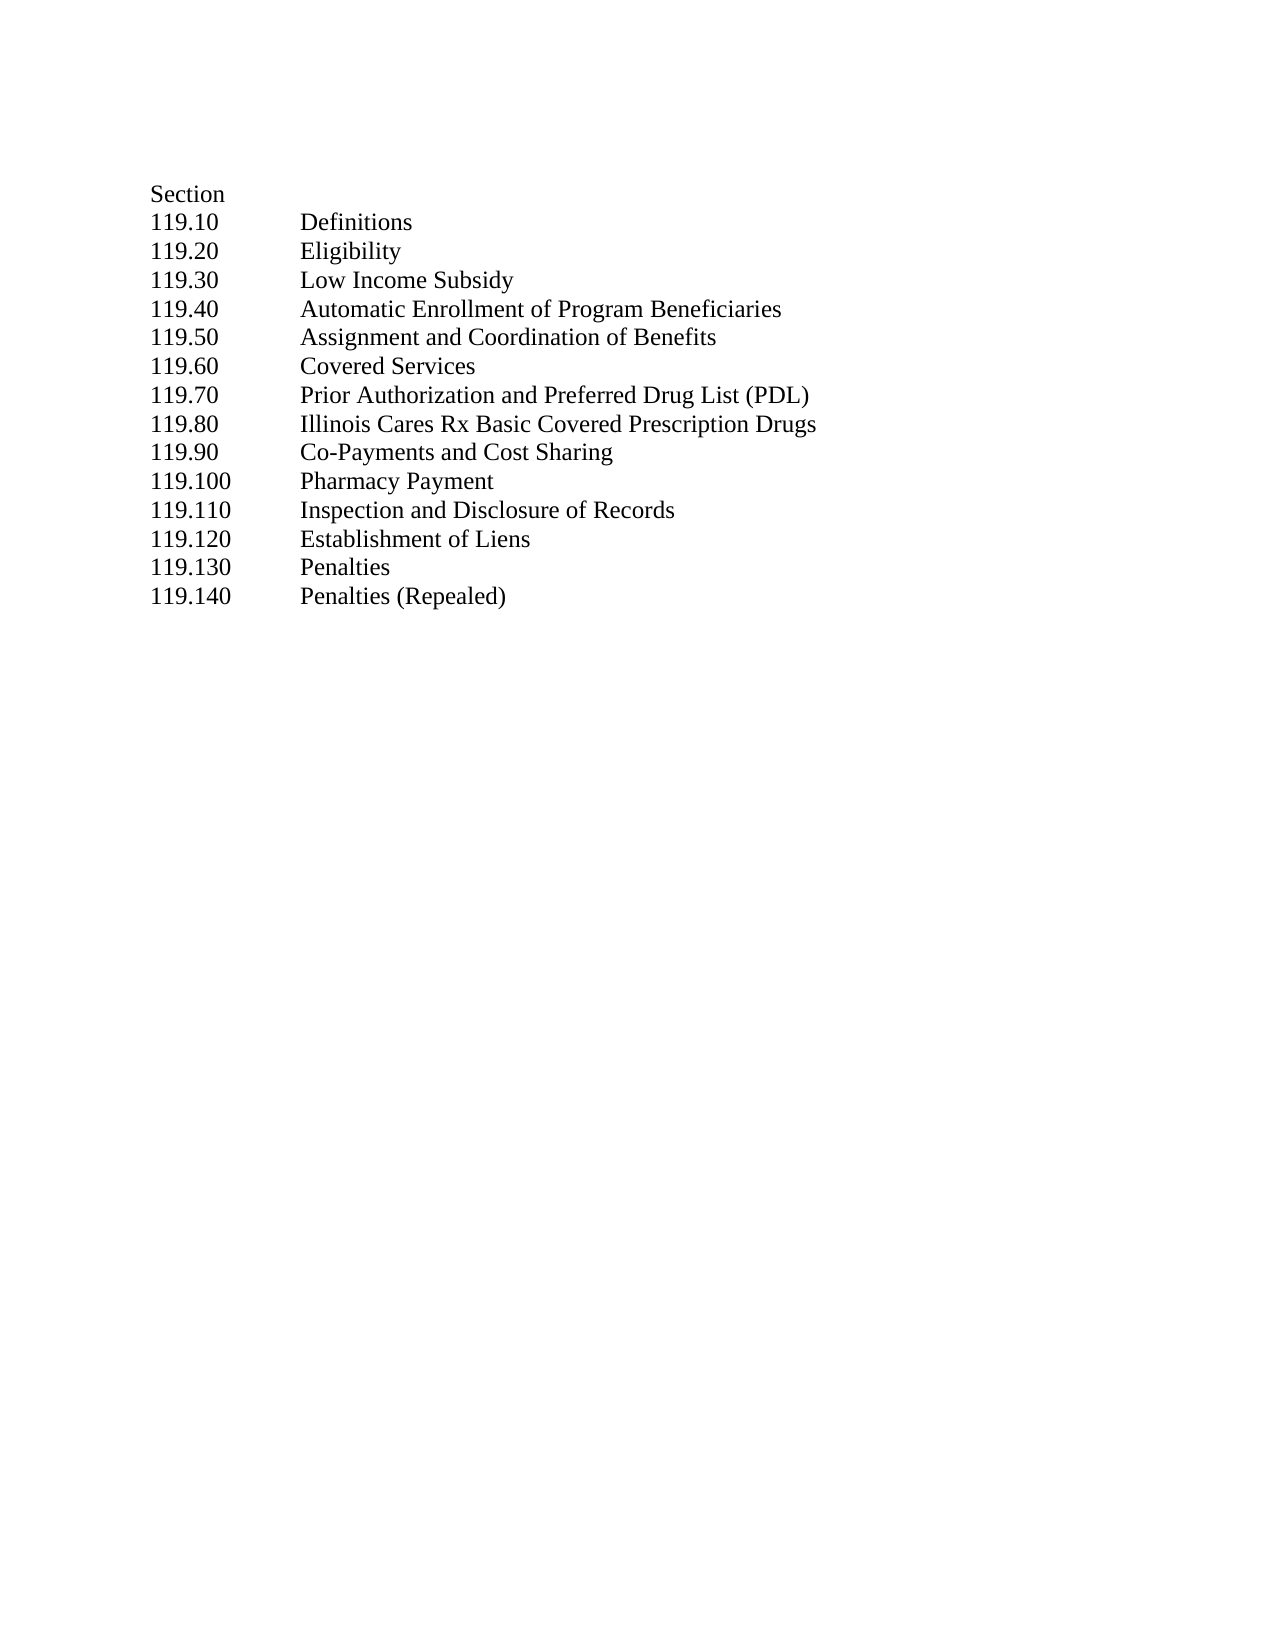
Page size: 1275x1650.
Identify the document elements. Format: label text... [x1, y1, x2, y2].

text 119.80 Cares Rx Basic Covered Prescription Drugs [150, 409, 1125, 437]
text 119.90 Co-Payments and Cost Sharing [150, 437, 1125, 466]
text 119.100 Pharmacy Payment [150, 466, 1125, 495]
text 119.110 Inspection and Disclosure of Records [150, 495, 1125, 524]
list Penalties (Repealed) [150, 581, 1125, 610]
text 119.50 Assignment and Coordination of Benefits [150, 322, 1125, 351]
text 119.130 Penalties [150, 552, 1125, 581]
text 119.30 Low Income Subsidy [150, 265, 1125, 294]
text Section [150, 179, 1125, 207]
text 119.10 Definitions [150, 207, 1125, 236]
text 119.20 Eligibility [150, 236, 1125, 265]
text 119.40 Automatic Enrollment of Program Beneficiaries [150, 294, 1125, 322]
text 119.70 Prior Authorization and Preferred Drug List (PDL) [150, 380, 1125, 409]
text 119.60 Covered Services [150, 351, 1125, 380]
text 119.120 Establishment of Liens [150, 524, 1125, 552]
